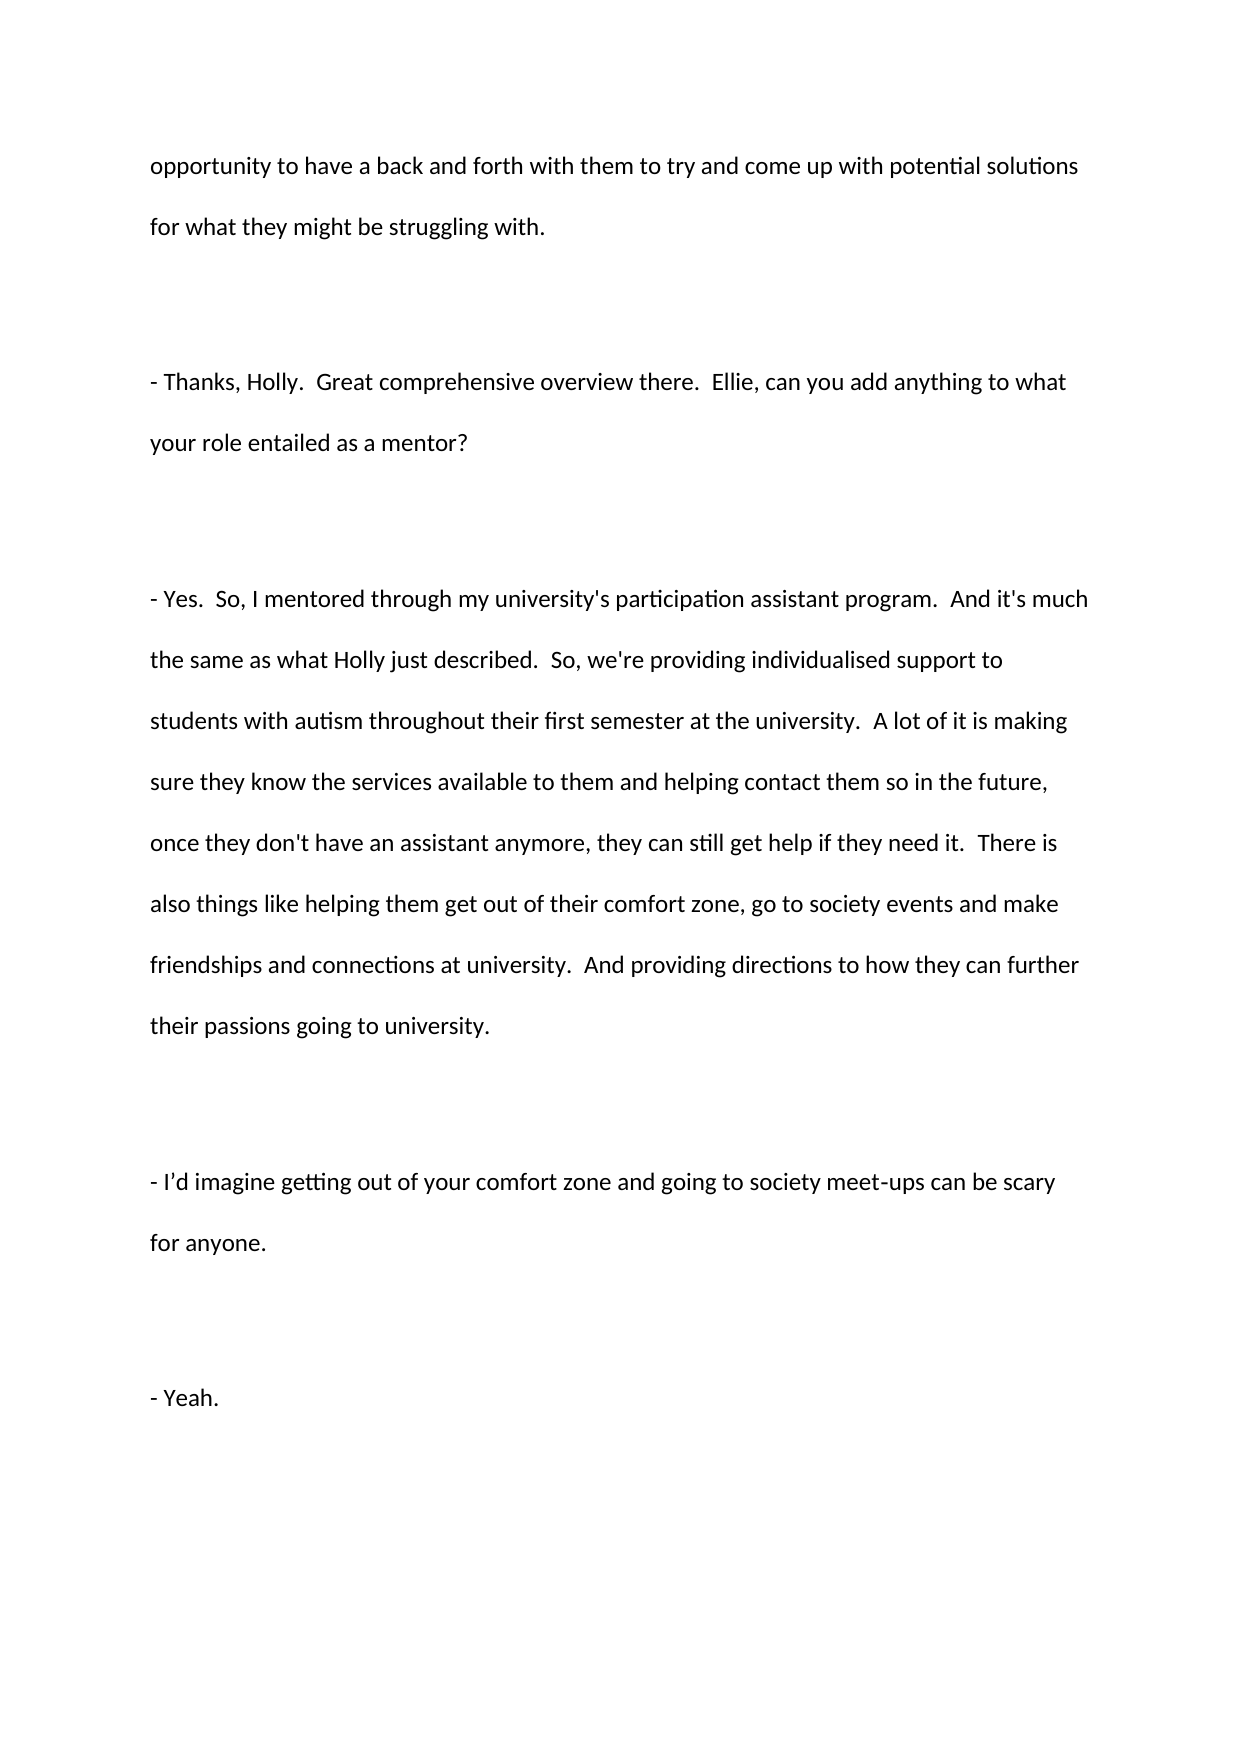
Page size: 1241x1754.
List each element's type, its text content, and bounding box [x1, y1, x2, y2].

text - Yes. So, I mentored through my university's participation assistant program. And it's much the same as what Holly just described. So, we're providing individualised support to students with autism throughout their first semester at the university. A lot of it is making sure they know the services available to them and helping contact them so in the future, once they don't have an assistant anymore, they can still get help if they need it. There is also things like helping them get out of their comfort zone, go to society events and make friendships and connections at university. And providing directions to how they can further their passions going to university. [150, 583, 1090, 1041]
text - Thanks, Holly. Great comprehensive overview there. Ellie, can you add anything to what your role entailed as a mentor? [150, 366, 1090, 458]
text - I’d imagine getting out of your comfort zone and going to society meet‑ups can be scary for anyone. [150, 1166, 1090, 1258]
text - Yeah. [150, 1383, 1090, 1413]
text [150, 150, 1090, 242]
